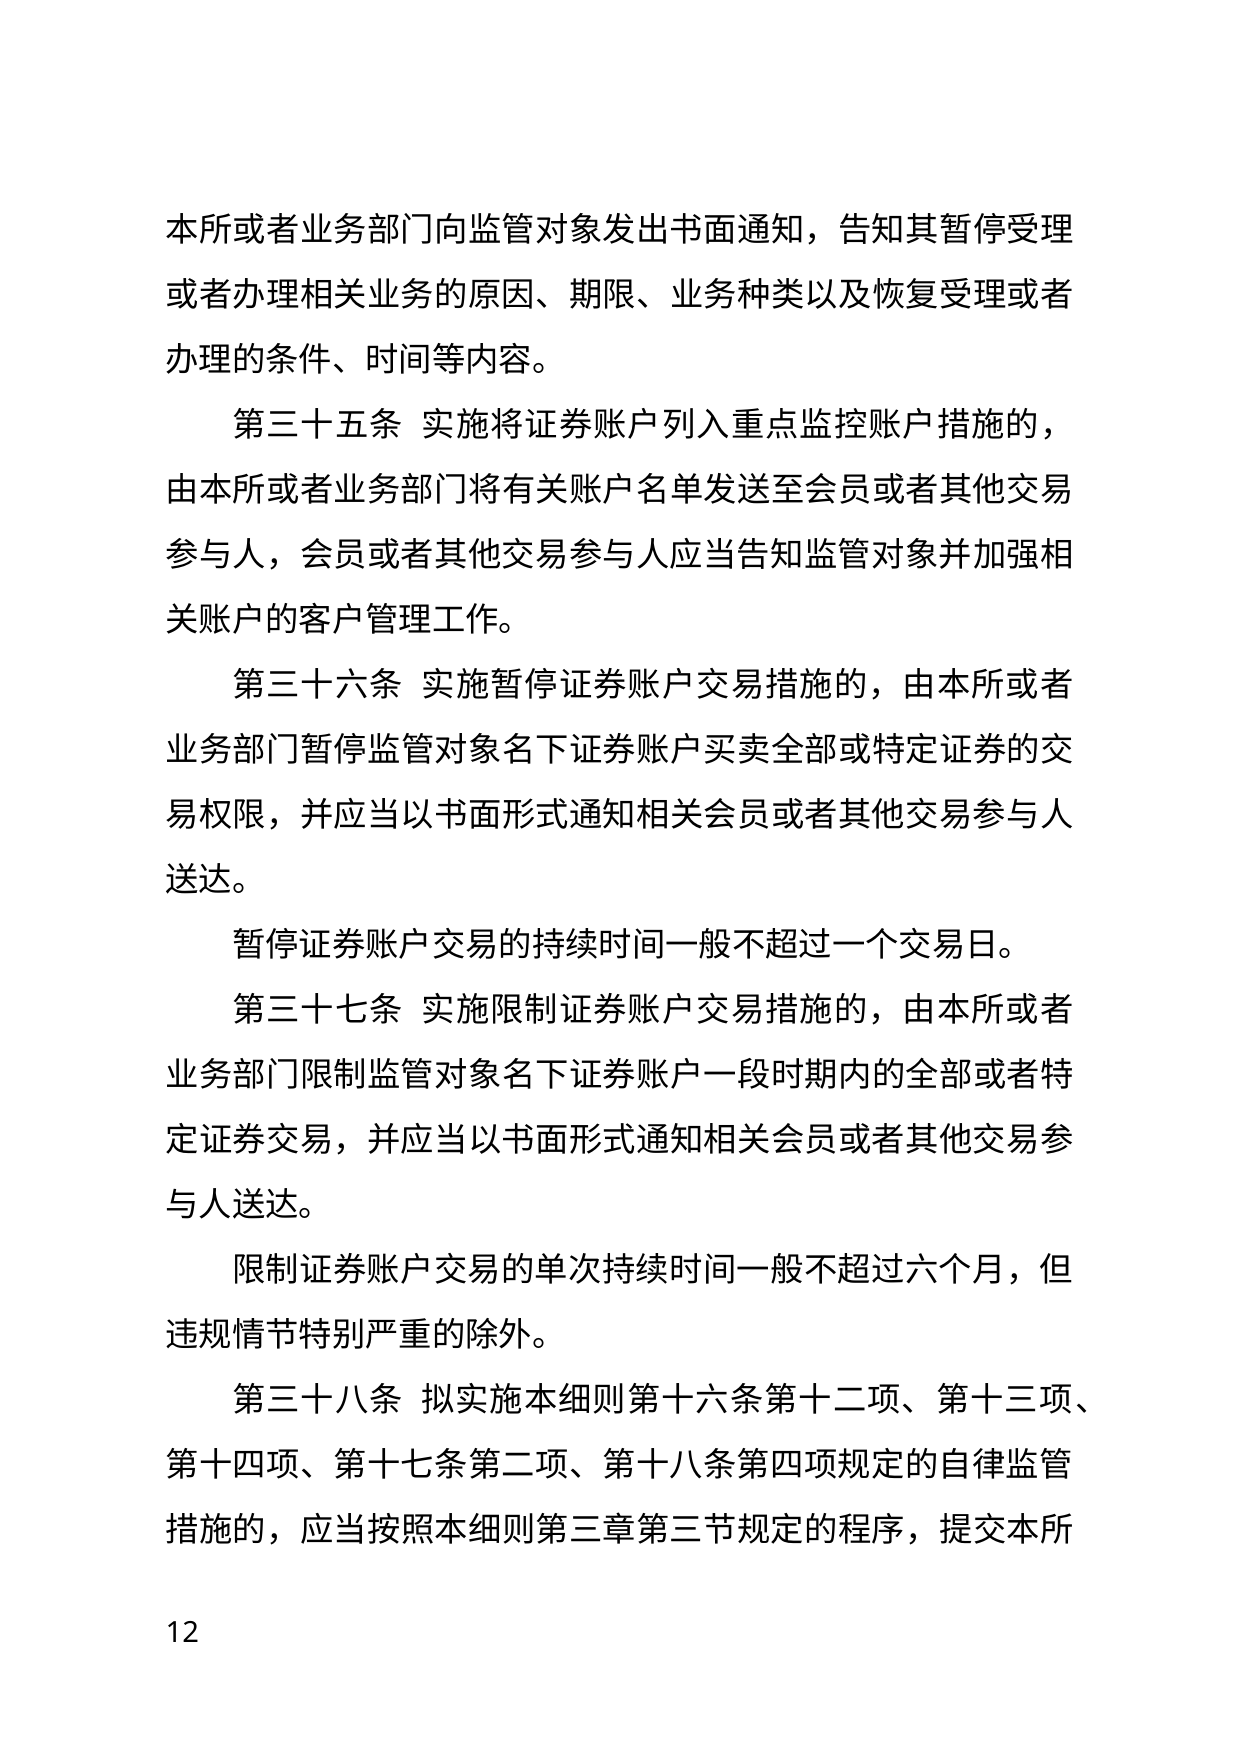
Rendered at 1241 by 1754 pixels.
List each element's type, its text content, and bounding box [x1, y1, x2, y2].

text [165, 194, 1075, 389]
text 第三十五条 实施将证券账户列入重点监控账户措施的，由本所或者业务部门将有关账户名单发送至会员或者其他交易参与人，会员或者其他交易参与人应当告知监管对象并加强相关账户的客户管理工作。 [165, 389, 1075, 649]
text 暂停证券账户交易的持续时间一般不超过一个交易日。 [165, 909, 1075, 974]
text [165, 1364, 1075, 1559]
text 限制证券账户交易的单次持续时间一般不超过六个月，但违规情节特别严重的除外。 [165, 1234, 1075, 1364]
text 第三十七条 实施限制证券账户交易措施的，由本所或者业务部门限制监管对象名下证券账户一段时期内的全部或者特定证券交易，并应当以书面形式通知相关会员或者其他交易参与人送达。 [165, 974, 1075, 1234]
text 第三十六条 实施暂停证券账户交易措施的，由本所或者业务部门暂停监管对象名下证券账户买卖全部或特定证券的交易权限，并应当以书面形式通知相关会员或者其他交易参与人送达。 [165, 649, 1075, 909]
